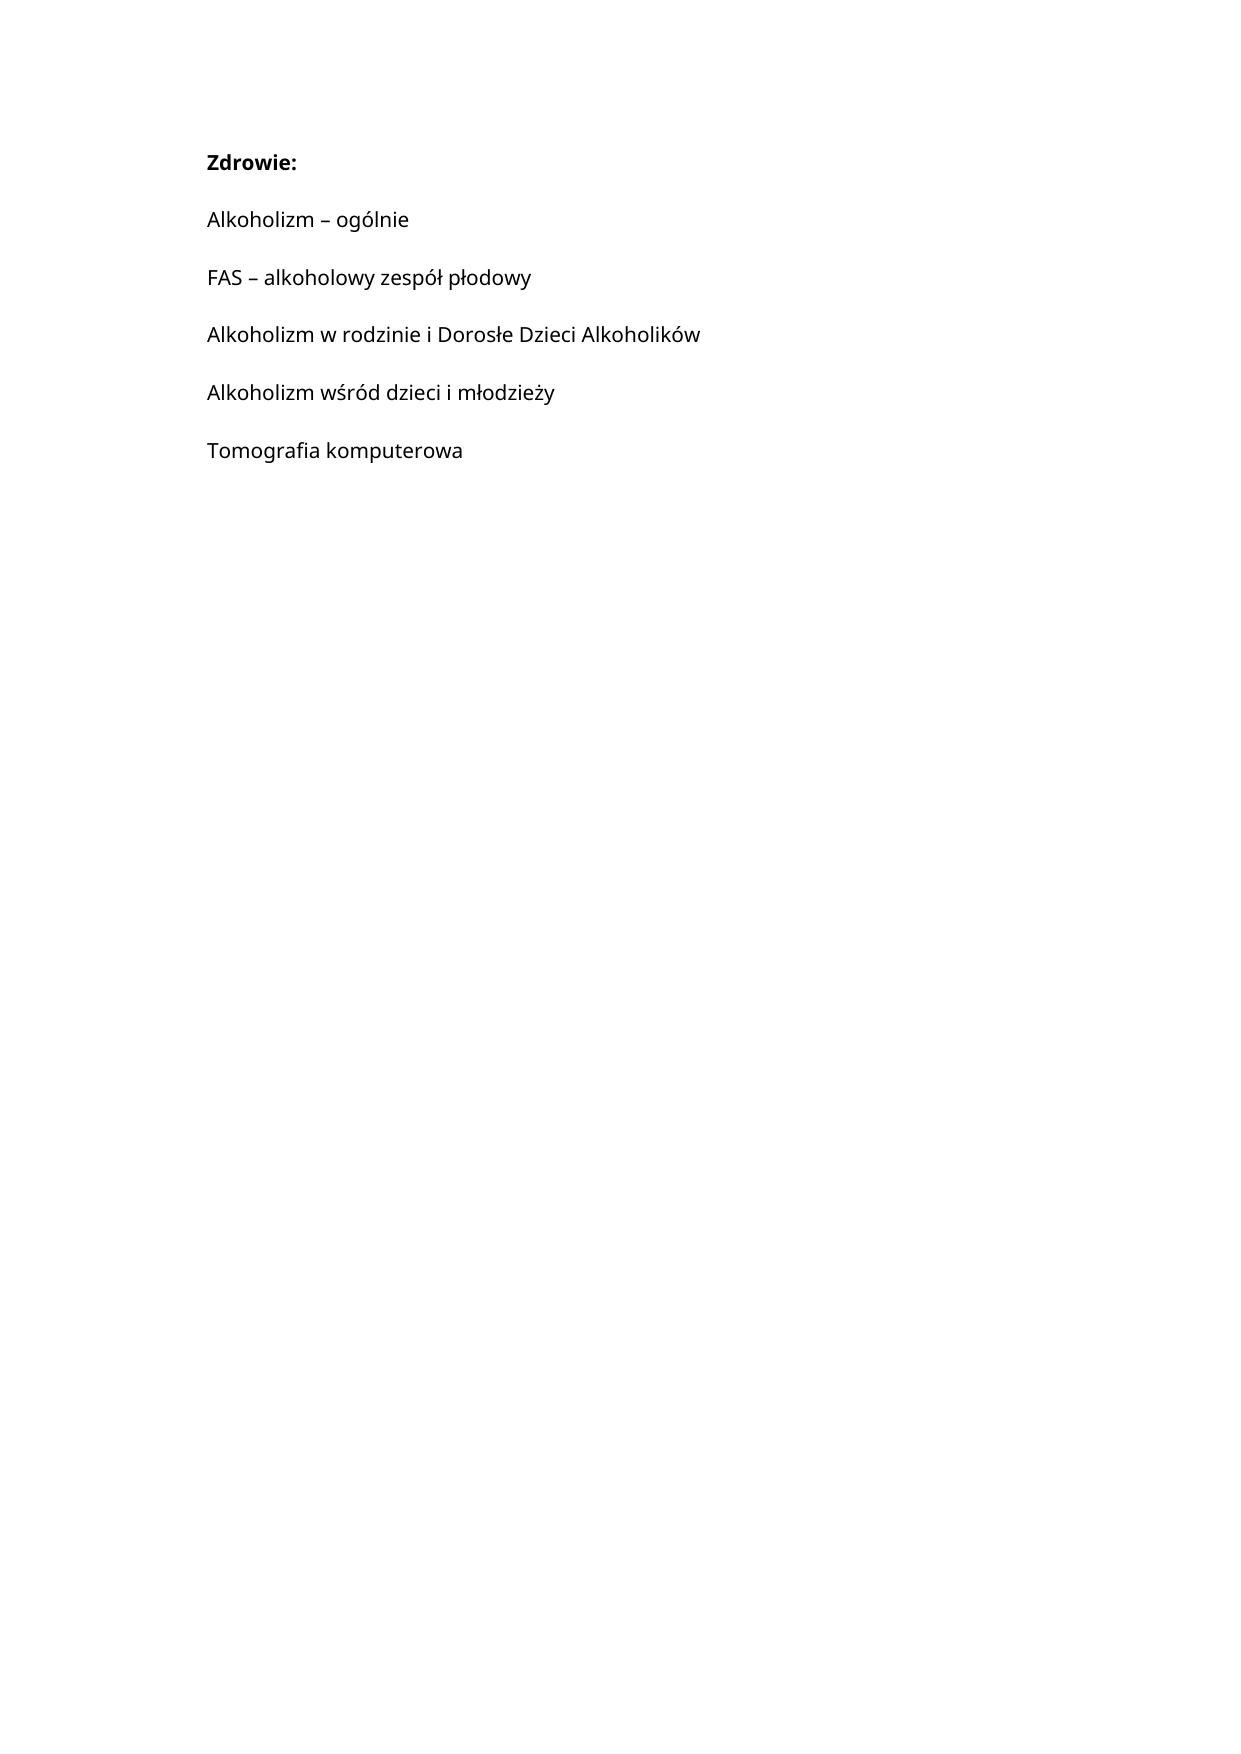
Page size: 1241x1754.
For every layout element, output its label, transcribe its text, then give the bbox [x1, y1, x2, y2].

text Zdrowie: [207, 148, 1092, 176]
text Alkoholizm wśród dzieci i młodzieży [207, 378, 1092, 407]
text FAS – alkoholowy zespół płodowy [207, 263, 1092, 291]
text Alkoholizm – ogólnie [207, 205, 1092, 234]
text Alkoholizm w rodzinie i Dorosłe Dzieci Alkoholików [207, 321, 1092, 349]
text Tomografia komputerowa [207, 436, 1092, 464]
